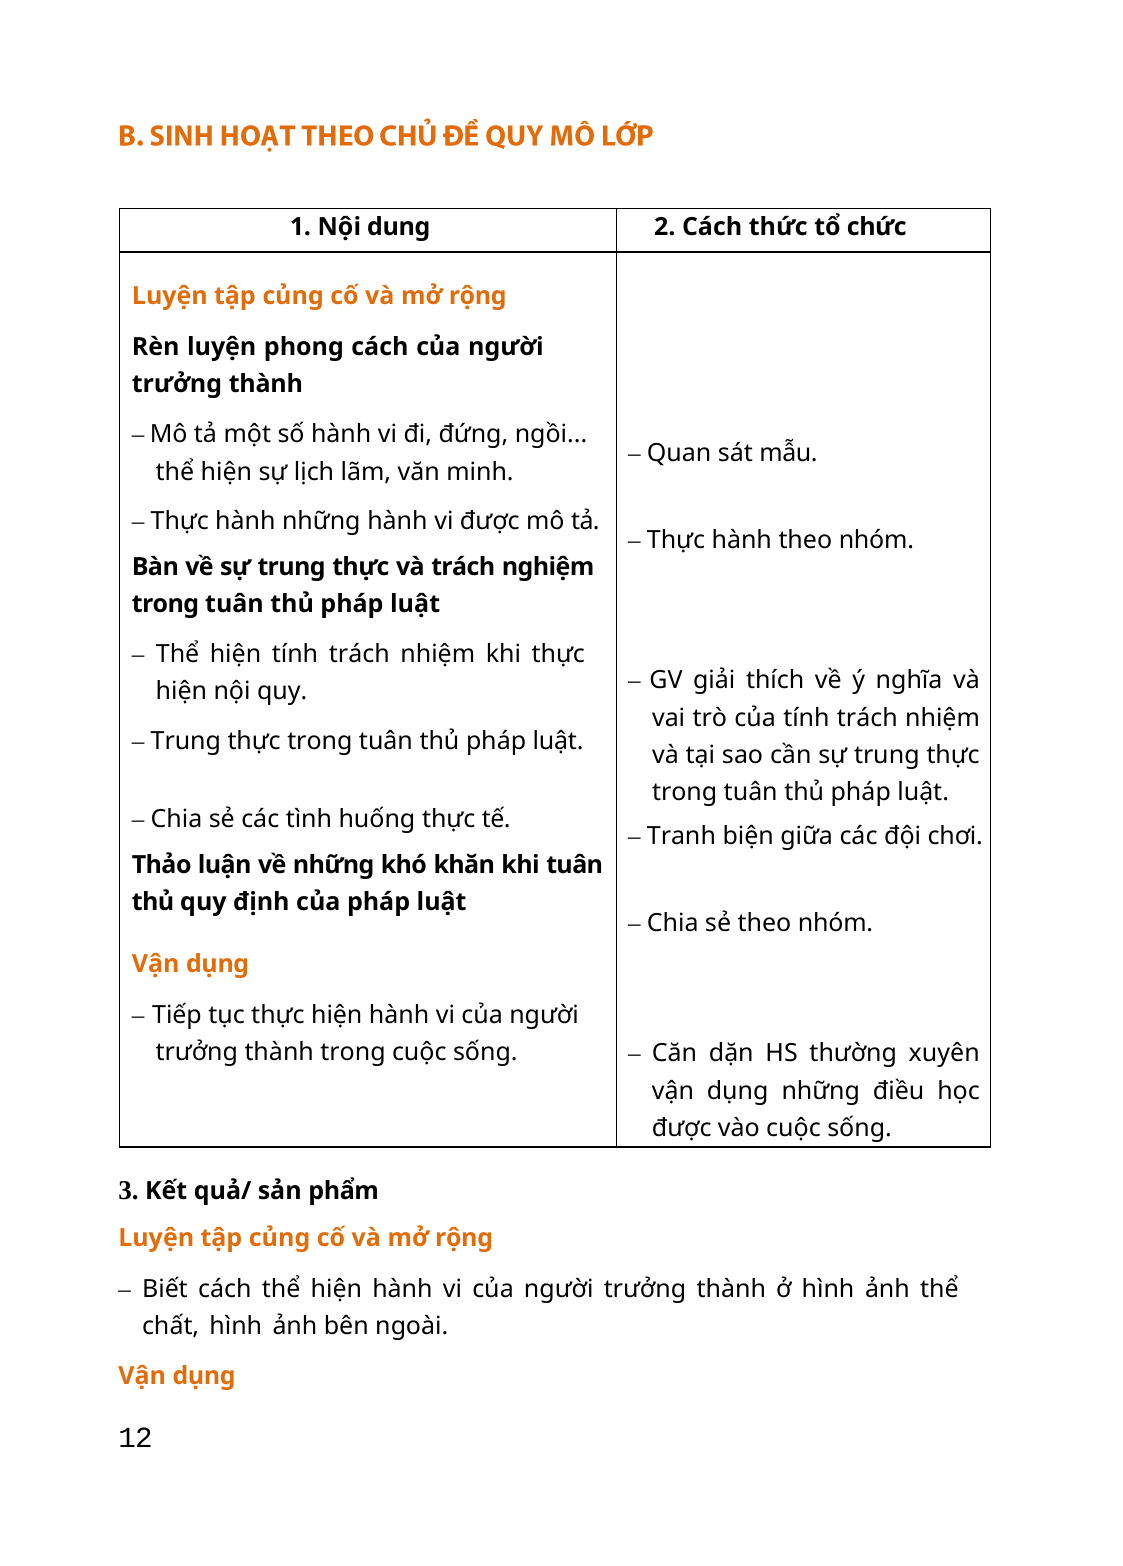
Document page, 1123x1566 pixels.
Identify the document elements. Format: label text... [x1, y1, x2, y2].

subtitle Vận dụng [118, 1358, 1017, 1392]
table_header 2. Cách thức tổ chức [617, 209, 990, 251]
table_header 1. Nội dung [120, 209, 616, 251]
table_cell Quan sát mẫu. Thực hành theo nhóm. GV giải thích về ý nghĩa và vai trò của tính trách nhiệm và tại sao cần sự trung thực trong tuân thủ pháp luật. Tranh biện giữa các đội chơi. Chia sẻ theo nhóm. Căn dặn HS thường xuyên vận dụng những điều học được vào cuộc sống. [617, 253, 990, 1146]
subtitle Kết quả/ sản phẩm [118, 1173, 1017, 1207]
list Biết cách thể hiện hành vi của người trưởng thành ở hình ảnh thể chất, hình ảnh bên ngoài. [118, 1270, 1004, 1342]
picture [118, 116, 671, 153]
text Luyện tập củng cố và mở rộng [118, 1219, 1017, 1253]
table_cell Luyện tập củng cố và mở rộng Rèn luyện phong cách của người trưởng thành Mô tả một số hành vi đi, đứng, ngồi... thể hiện sự lịch lãm, văn minh. Thực hành những hành vi được mô tả. Bàn về sự trung thực và trách nghiệm trong tuân thủ pháp luật Thể hiện tính trách nhiệm khi thực hiện nội quy. Trung thực trong tuân thủ pháp luật. Chia sẻ các tình huống thực tế. Thảo luận về những khó khăn khi tuân thủ quy định của pháp luật Vận dụng Tiếp tục thực hiện hành vi của người trưởng thành trong cuộc sống. [120, 253, 616, 1146]
